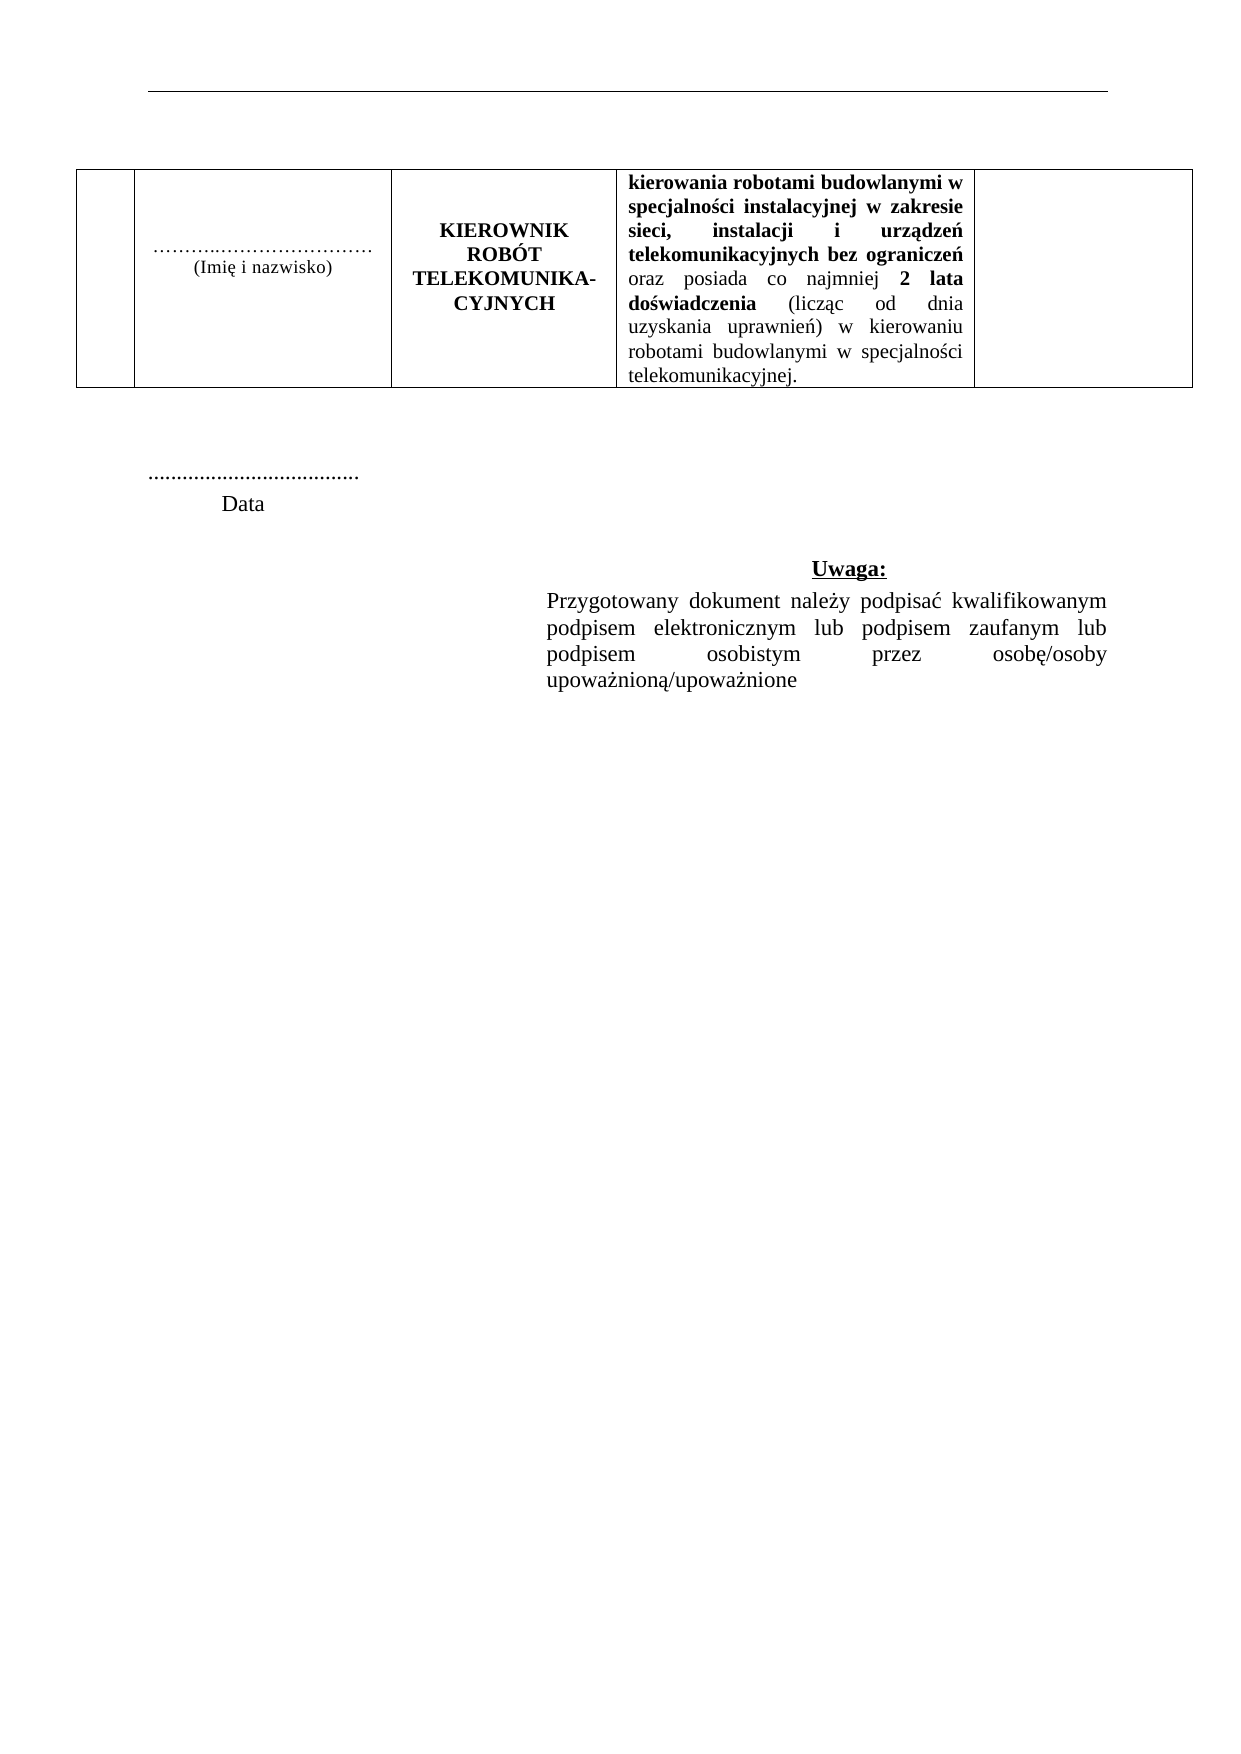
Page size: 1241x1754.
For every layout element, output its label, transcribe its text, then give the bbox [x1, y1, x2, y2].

text ..................................... [148, 458, 1108, 484]
table_cell 6. [77, 170, 134, 387]
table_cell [617, 170, 974, 387]
text Data [148, 491, 1108, 517]
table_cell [135, 170, 391, 387]
table_cell [975, 170, 1192, 387]
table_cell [392, 170, 616, 387]
text Przygotowany dokument należy podpisać kwalifikowanym podpisem elektronicznym lub podpisem zaufanym lub podpisem osobistym przez osobę/osoby upoważnioną/upoważnione [546, 587, 1108, 693]
text Uwaga: [148, 555, 1108, 581]
